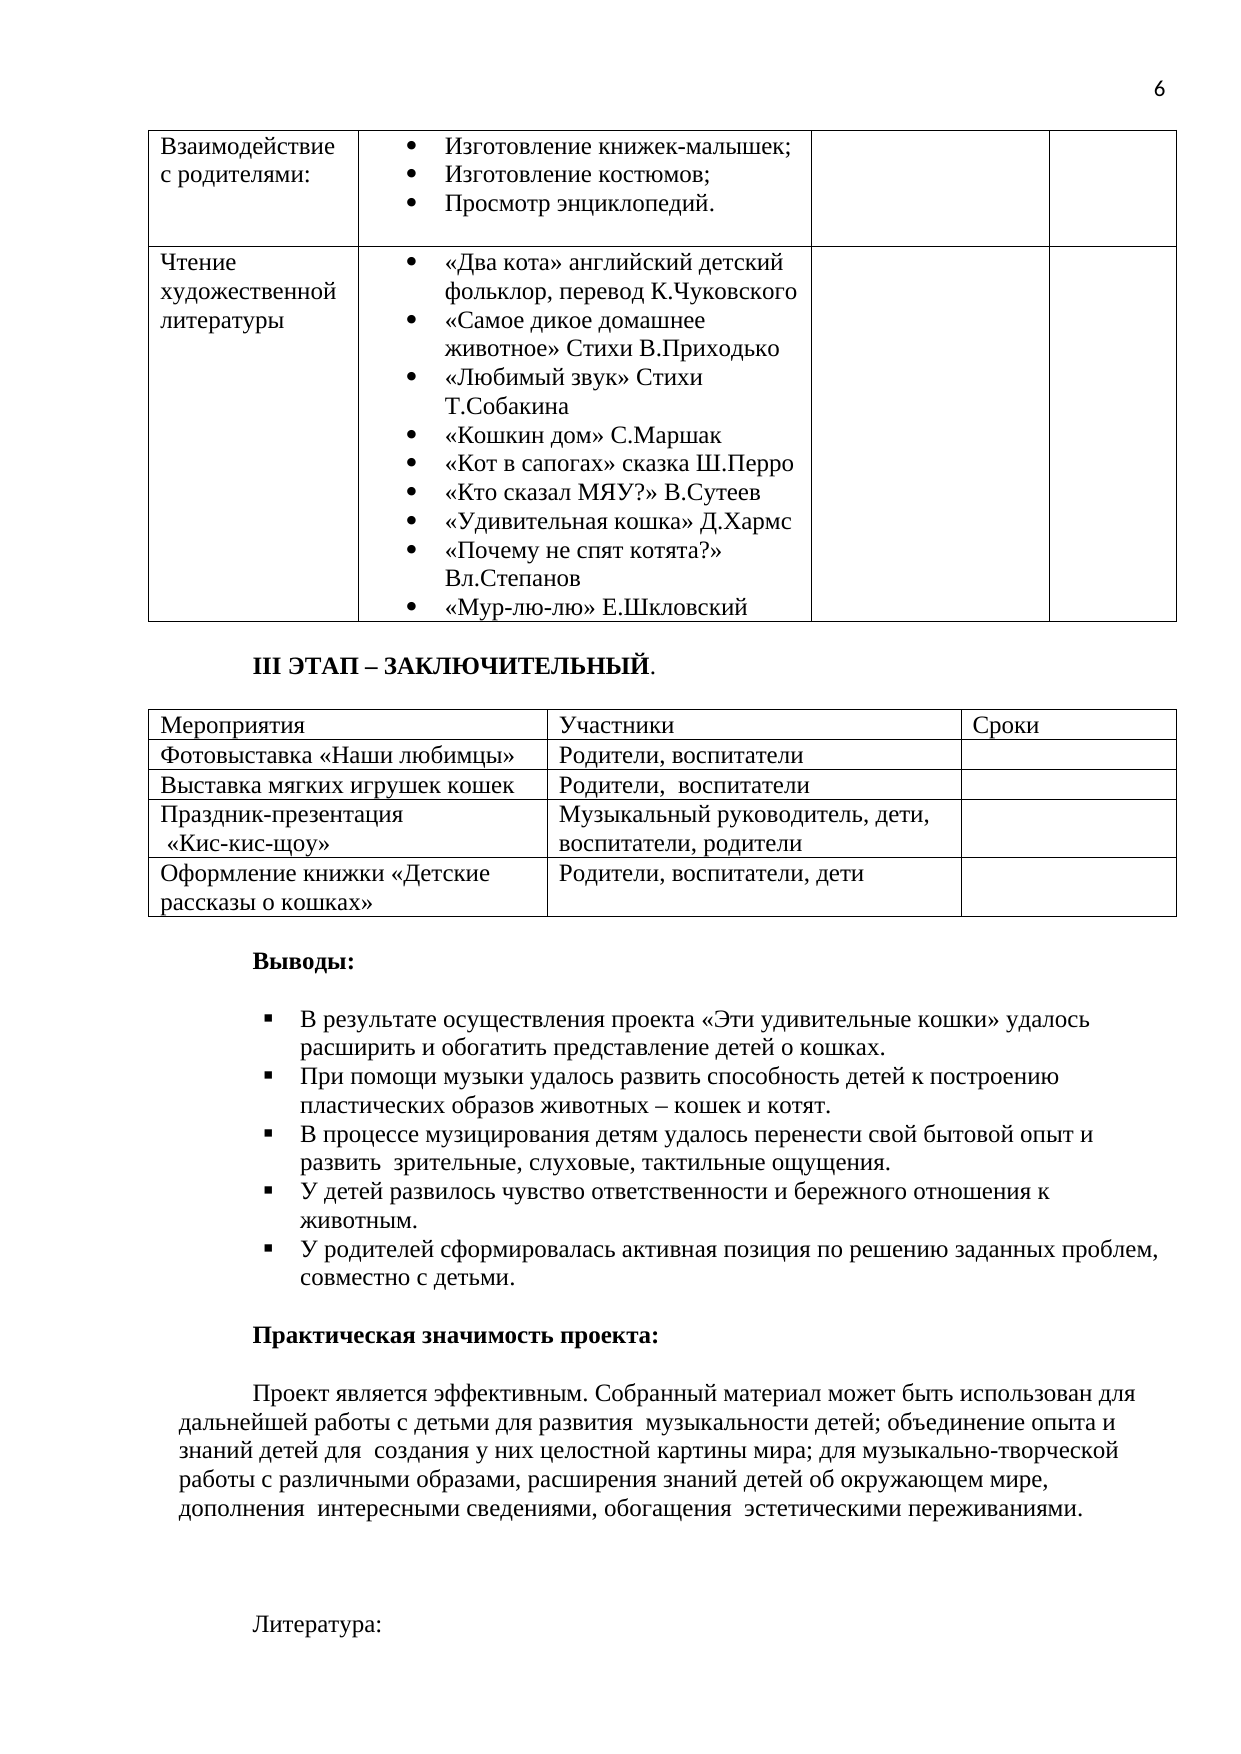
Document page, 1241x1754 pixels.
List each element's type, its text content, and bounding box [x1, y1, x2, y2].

table_cell [962, 770, 1176, 798]
table_cell [1050, 247, 1176, 621]
text Проект является эффективным. Собранный материал может быть использован для дальнейшей работы с детьми для развития музыкальности детей; объединение опыта и знаний детей для создания у них целостной картины мира; для музыкально-творческой работы с различными образами, расширения знаний детей об окружающем мире, дополнения интересными сведениями, обогащения эстетическими переживаниями. [178, 1378, 1165, 1522]
table_cell [812, 247, 1049, 621]
list У детей развилось чувство ответственности и бережного отношения к животным. [262, 1176, 1165, 1234]
table_cell Праздник-презентация «Кис-кис-щоу» [149, 800, 547, 857]
table_cell Родители, воспитатели [548, 740, 961, 769]
table_header Участники [548, 710, 961, 739]
table_cell [962, 800, 1176, 857]
table_header Мероприятия [149, 710, 547, 739]
table_cell Родители, воспитатели [548, 770, 961, 798]
table_cell Родители, воспитатели, дети [548, 858, 961, 916]
list При помощи музыки удалось развить способность детей к построению пластических образов животных – кошек и котят. [262, 1061, 1165, 1119]
table_cell [812, 131, 1049, 246]
table_cell Взаимодействие с родителями: [149, 131, 358, 246]
table_cell Оформление книжки «Детские рассказы о кошках» [149, 858, 547, 916]
list Практическая значимость проекта: [252, 1320, 1165, 1349]
text Выводы: [178, 946, 1165, 974]
table_cell [1050, 131, 1176, 246]
table_cell Фотовыставка «Наши любимцы» [149, 740, 547, 769]
table_cell Музыкальный руководитель, дети, воспитатели, родители [548, 800, 961, 857]
table_cell «Два кота» английский детский фольклор, перевод К.Чуковского «Самое дикое домашнее животное» Стихи В.Приходько «Любимый звук» Стихи Т.Собакина «Кошкин дом» С.Маршак «Кот в сапогах» сказка Ш.Перро «Кто сказал МЯУ?» В.Сутеев «Удивительная кошка» Д.Хармс «Почему не спят котята?» Вл.Степанов «Мур-лю-лю» Е.Шкловский [359, 247, 811, 621]
text Литература: [178, 1609, 1165, 1637]
table_cell Чтение художественной литературы [149, 247, 358, 621]
table_cell [962, 858, 1176, 916]
text ΙΙΙ ЭТАП – ЗАКЛЮЧИТЕЛЬНЫЙ. [178, 651, 1165, 680]
table_cell Изготовление книжек-малышек; Изготовление костюмов; Просмотр энциклопедий. [359, 131, 811, 246]
list В процессе музицирования детям удалось перенести свой бытовой опыт и развить зрительные, слуховые, тактильные ощущения. [262, 1119, 1165, 1176]
list У родителей сформировалась активная позиция по решению заданных проблем, совместно с детьми. [262, 1234, 1165, 1291]
table_header Сроки [962, 710, 1176, 739]
table_cell [962, 740, 1176, 769]
table_cell Выставка мягких игрушек кошек [149, 770, 547, 798]
list В результате осуществления проекта «Эти удивительные кошки» удалось расширить и обогатить представление детей о кошках. [262, 1004, 1165, 1061]
